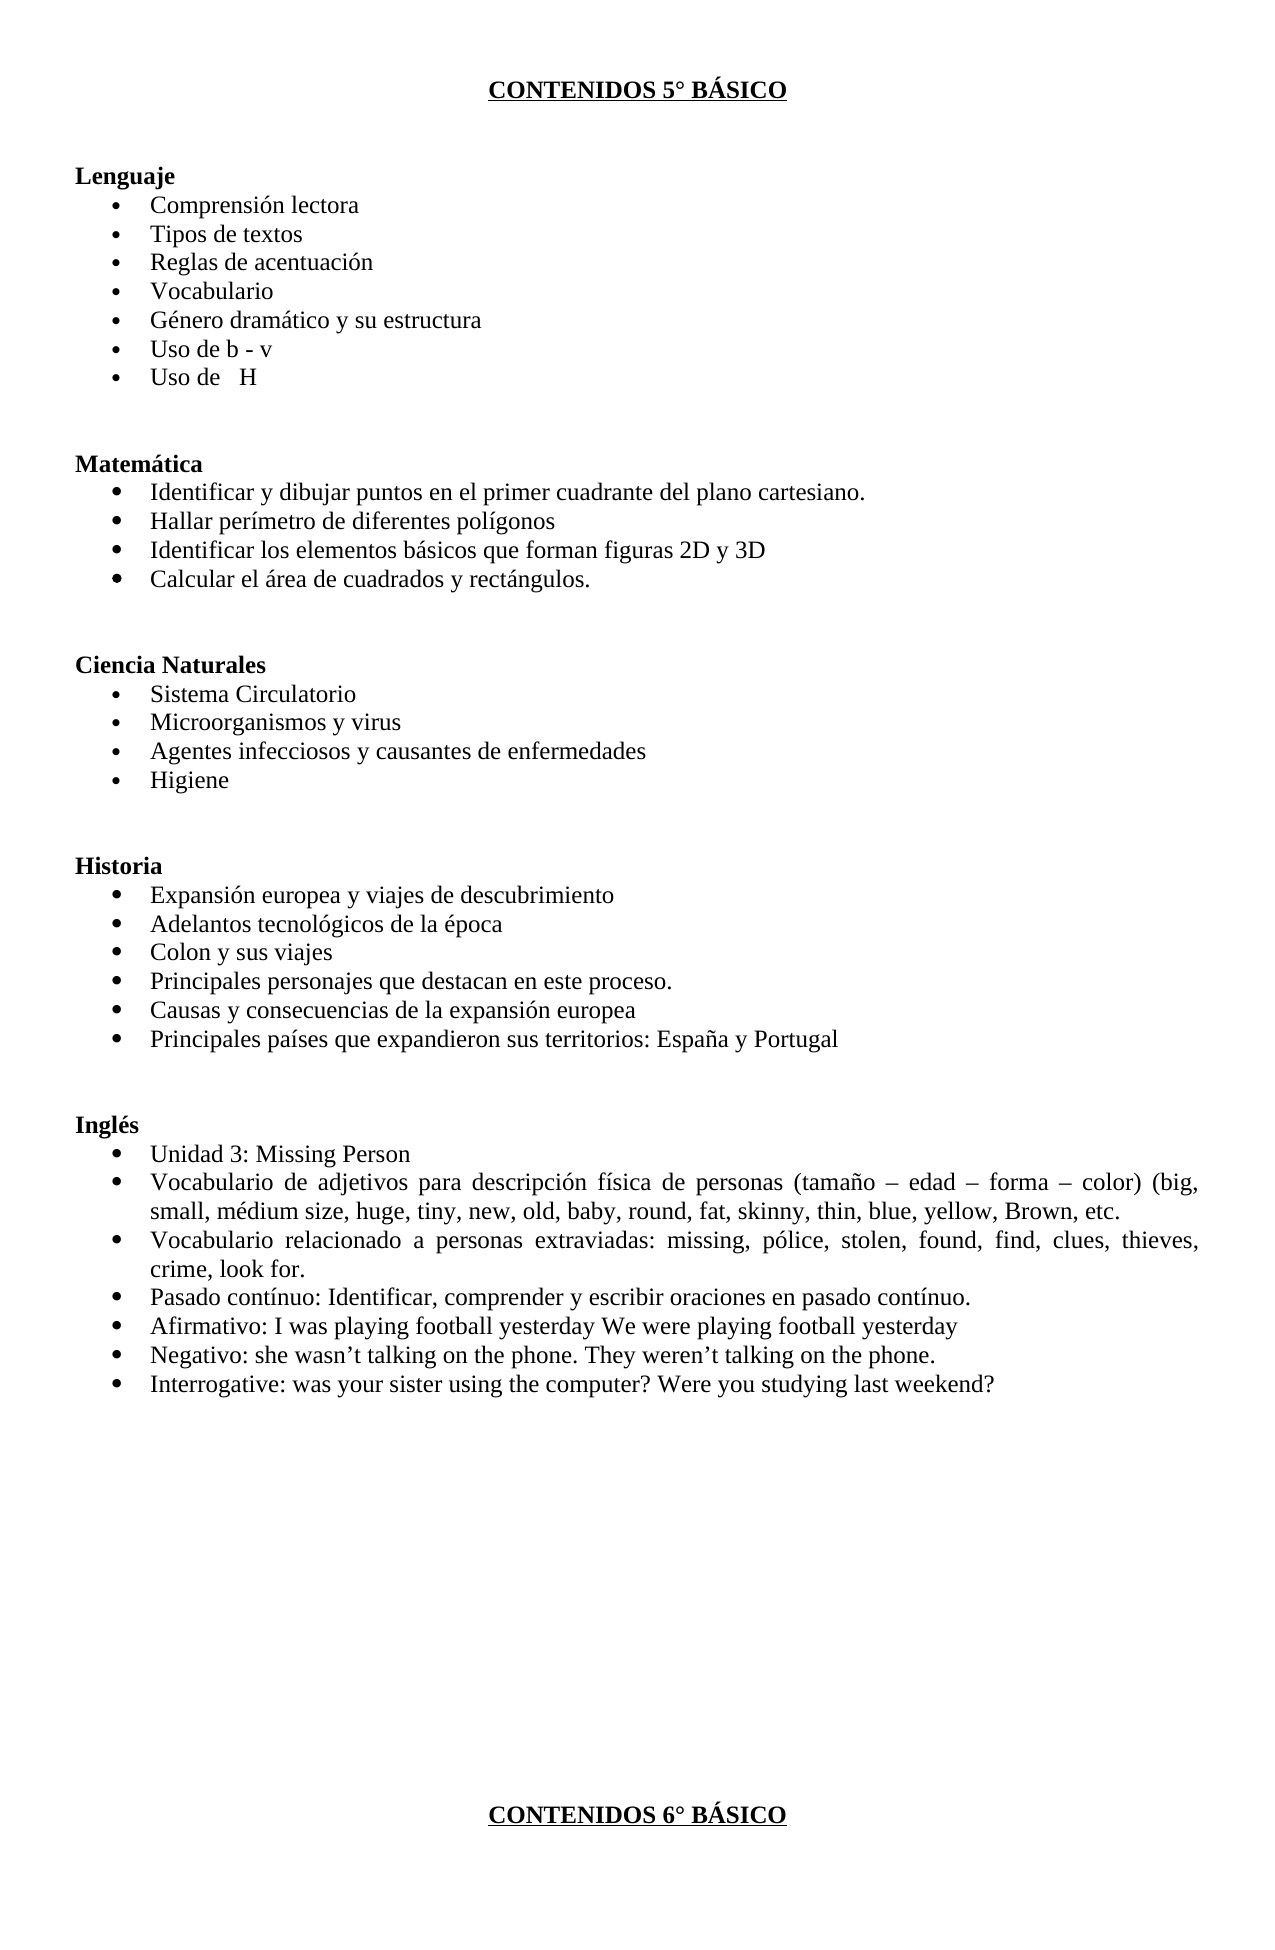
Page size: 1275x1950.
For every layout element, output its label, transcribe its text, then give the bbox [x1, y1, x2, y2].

text CONTENIDOS 6° BÁSICO [75, 1800, 1200, 1829]
text Matemática [75, 449, 1200, 477]
text Lenguaje [75, 161, 1200, 190]
list Vocabulario de adjetivos para descripción física de personas (tamaño – edad – forma – color) (big, small, médium size, huge, tiny, new, old, baby, round, fat, skinny, thin, blue, yellow, Brown, etc. [112, 1167, 1200, 1225]
list Microorganismos y virus [112, 707, 1200, 736]
list Agentes infecciosos y causantes de enfermedades [112, 736, 1200, 765]
list Calcular el área de cuadrados y rectángulos. [112, 564, 1200, 592]
list Género dramático y su estructura [112, 305, 1200, 334]
list Negativo: she wasn’t talking on the phone. They weren’t talking on the phone. [112, 1340, 1200, 1369]
list Afirmativo: I was playing football yesterday We were playing football yesterday [112, 1311, 1200, 1340]
text Historia [75, 851, 1200, 880]
list Uso de H [112, 362, 1200, 391]
list Hallar perímetro de diferentes polígonos [112, 506, 1200, 535]
list Expansión europea y viajes de descubrimiento [112, 880, 1200, 909]
text Inglés [75, 1110, 1200, 1139]
text Ciencia Naturales [75, 650, 1200, 679]
list Principales personajes que destacan en este proceso. [112, 966, 1200, 995]
list Reglas de acentuación [112, 247, 1200, 276]
list Pasado contínuo: Identificar, comprender y escribir oraciones en pasado contínuo. [112, 1282, 1200, 1311]
list Tipos de textos [112, 219, 1200, 247]
text CONTENIDOS 5° BÁSICO [75, 75, 1200, 104]
list Interrogative: was your sister using the computer? Were you studying last weekend? [112, 1369, 1200, 1397]
list Adelantos tecnológicos de la época [112, 909, 1200, 937]
list Colon y sus viajes [112, 937, 1200, 966]
list Comprensión lectora [112, 190, 1200, 219]
list Causas y consecuencias de la expansión europea [112, 995, 1200, 1024]
list Unidad 3: Missing Person [112, 1139, 1200, 1167]
list Sistema Circulatorio [112, 679, 1200, 707]
list Vocabulario relacionado a personas extraviadas: missing, pólice, stolen, found, find, clues, thieves, crime, look for. [112, 1225, 1200, 1282]
list Vocabulario [112, 276, 1200, 305]
list Uso de b - v [112, 334, 1200, 362]
list Principales países que expandieron sus territorios: España y Portugal [112, 1024, 1200, 1052]
list Identificar los elementos básicos que forman figuras 2D y 3D [112, 535, 1200, 564]
list Identificar y dibujar puntos en el primer cuadrante del plano cartesiano. [112, 477, 1200, 506]
list Higiene [112, 765, 1200, 794]
